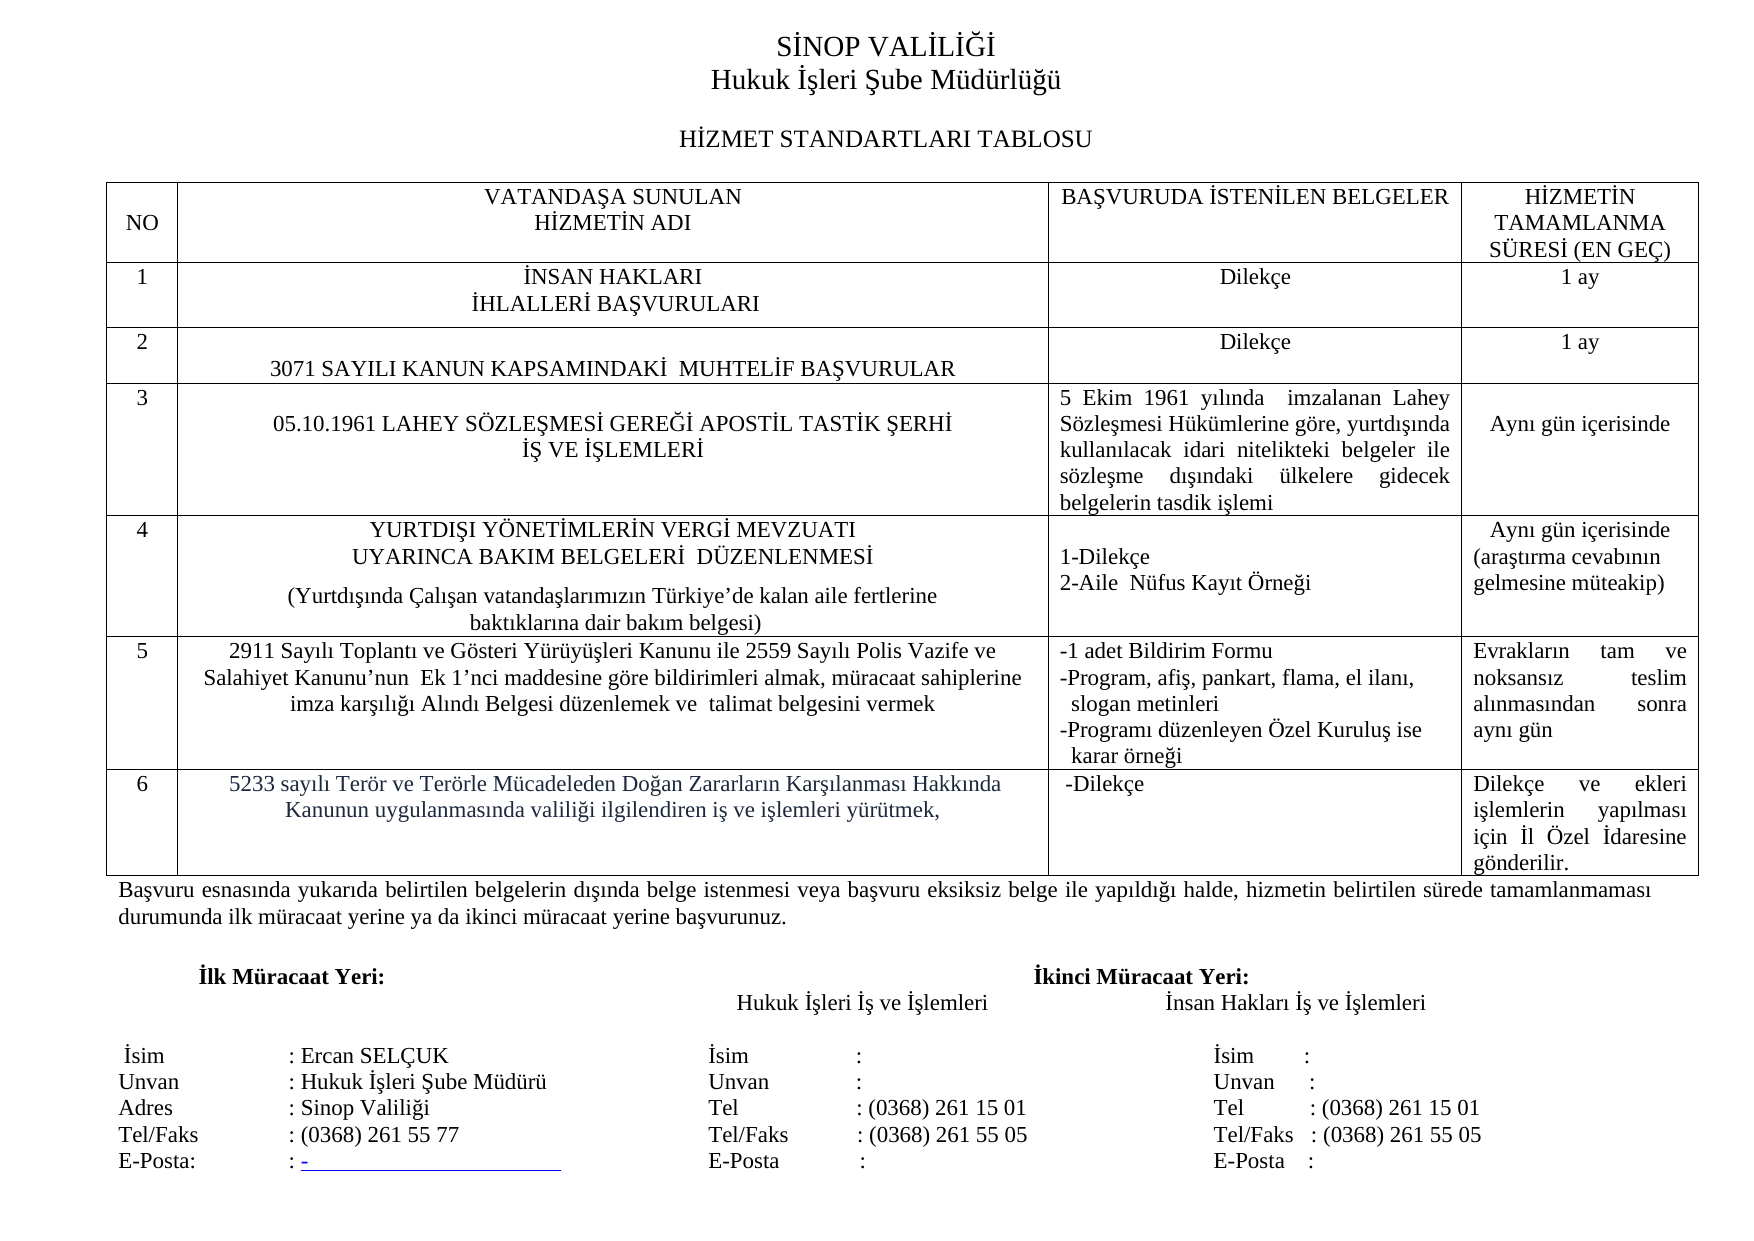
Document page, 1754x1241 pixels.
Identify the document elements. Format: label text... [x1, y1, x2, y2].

table_cell İNSAN HAKLARI İHLALLERİ BAŞVURULARI [178, 263, 1048, 327]
table_cell Dilekçe ve ekleri işlemlerin yapılması için İl Özel İdaresine gönderilir. [1462, 770, 1698, 875]
table_cell 5233 sayılı Terör ve Terörle Mücadeleden Doğan Zararların Karşılanması Hakkında Kanunun uygulanmasında valiliği ilgilendiren iş ve işlemleri yürütmek, [178, 770, 1048, 875]
table_cell YURTDIŞI YÖNETİMLERİN VERGİ MEVZUATI UYARINCA BAKIM BELGELERİ DÜZENLENMESİ (Yurtdışında Çalışan vatandaşlarımızın Türkiye’de kalan aile fertlerine baktıklarına dair bakım belgesi) [178, 516, 1048, 636]
table_cell 1 [107, 263, 177, 327]
text Unvan : Hukuk İşleri Şube Müdürü Unvan : Unvan : [118, 1068, 1654, 1094]
table_cell Evrakların tam ve noksansız teslim alınmasından sonra aynı gün [1462, 637, 1698, 769]
text Hukuk İşleri İş ve İşlemleri İnsan Hakları İş ve İşlemleri [118, 989, 1698, 1042]
table_header VATANDAŞA SUNULAN HİZMETİN ADI [178, 183, 1048, 262]
text Başvuru esnasında yukarıda belirtilen belgelerin dışında belge istenmesi veya başvuru eksiksiz belge ile yapıldığı halde, hizmetin belirtilen sürede tamamlanmaması durumunda ilk müracaat yerine ya da ikinci müracaat yerine başvurunuz. [118, 876, 1654, 929]
table_cell 05.10.1961 LAHEY SÖZLEŞMESİ GEREĞİ APOSTİL TASTİK ŞERHİ İŞ VE İŞLEMLERİ [178, 384, 1048, 515]
table_cell 5 Ekim 1961 yılında imzalanan Lahey Sözleşmesi Hükümlerine göre, yurtdışında kullanılacak idari nitelikteki belgeler ile sözleşme dışındaki ülkelere gidecek belgelerin tasdik işlemi [1049, 384, 1461, 515]
table_cell Aynı gün içerisinde (araştırma cevabının gelmesine müteakip) [1462, 516, 1698, 636]
table_cell 2 [107, 328, 177, 382]
text İlk Müracaat Yeri: İkinci Müracaat Yeri: [118, 963, 1654, 989]
text İsim : Ercan SELÇUK İsim : İsim : [118, 1042, 1698, 1068]
table_cell 1 ay [1462, 328, 1698, 382]
table_cell 5 [107, 637, 177, 769]
table_cell 2911 Sayılı Toplantı ve Gösteri Yürüyüşleri Kanunu ile 2559 Sayılı Polis Vazife ve Salahiyet Kanunu’nun Ek 1’nci maddesine göre bildirimleri almak, müracaat sahiplerine imza karşılığı Alındı Belgesi düzenlemek ve talimat belgesini vermek [178, 637, 1048, 769]
table_cell 4 [107, 516, 177, 636]
subtitle Hukuk İşleri Şube Müdürlüğü [118, 62, 1654, 96]
table_cell 3071 SAYILI KANUN KAPSAMINDAKİ MUHTELİF BAŞVURULAR [178, 328, 1048, 382]
table_cell 1 ay [1462, 263, 1698, 327]
table_cell Dilekçe [1049, 328, 1461, 382]
text Adres : Sinop Valiliği Tel : (0368) 261 15 01 Tel : (0368) 261 15 01 [118, 1094, 1654, 1121]
table_header BAŞVURUDA İSTENİLEN BELGELER [1049, 183, 1461, 262]
table_header HİZMETİN TAMAMLANMA SÜRESİ (EN GEÇ) [1462, 183, 1698, 262]
table_cell Aynı gün içerisinde [1462, 384, 1698, 515]
table_cell Dilekçe [1049, 263, 1461, 327]
text E-Posta: : - E-Posta : E-Posta : [118, 1147, 1683, 1173]
text SİNOP VALİLİĞİ [118, 29, 1654, 62]
table_cell 6 [107, 770, 177, 875]
table_cell 3 [107, 384, 177, 515]
text Tel/Faks : (0368) 261 55 77 Tel/Faks : (0368) 261 55 05 Tel/Faks : (0368) 261 55 05 [118, 1121, 1654, 1147]
table_header NO [107, 183, 177, 262]
table_cell -Dilekçe [1049, 770, 1461, 875]
table_cell 1-Dilekçe 2-Aile Nüfus Kayıt Örneği [1049, 516, 1461, 636]
text HİZMET STANDARTLARI TABLOSU [118, 124, 1654, 153]
table_cell -1 adet Bildirim Formu -Program, afiş, pankart, flama, el ilanı, slogan metinleri -Programı düzenleyen Özel Kuruluş ise karar örneği [1049, 637, 1461, 769]
